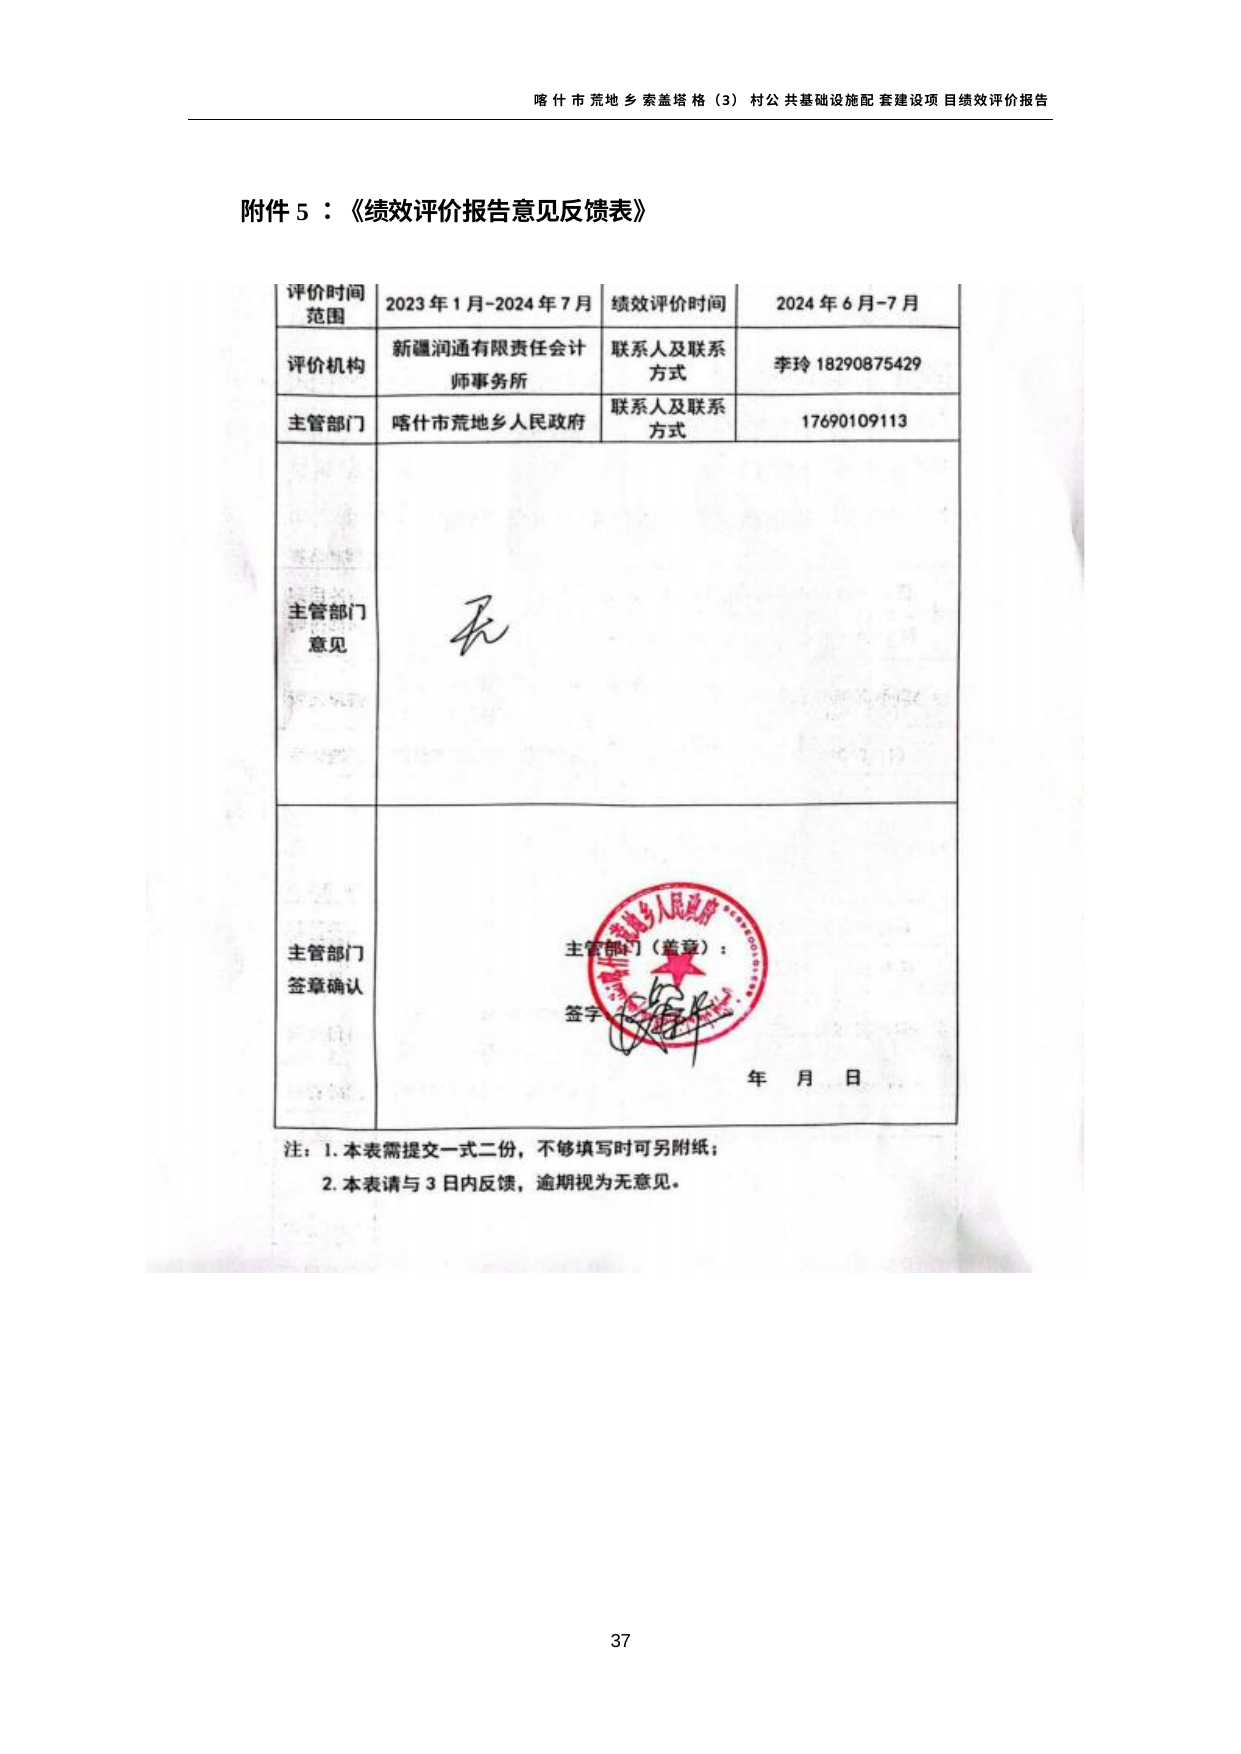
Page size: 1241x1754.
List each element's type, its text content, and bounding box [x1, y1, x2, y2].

text 附件 5 ：《绩效评价报告意见反馈表》 [240, 196, 1084, 227]
picture [145, 284, 1085, 1273]
